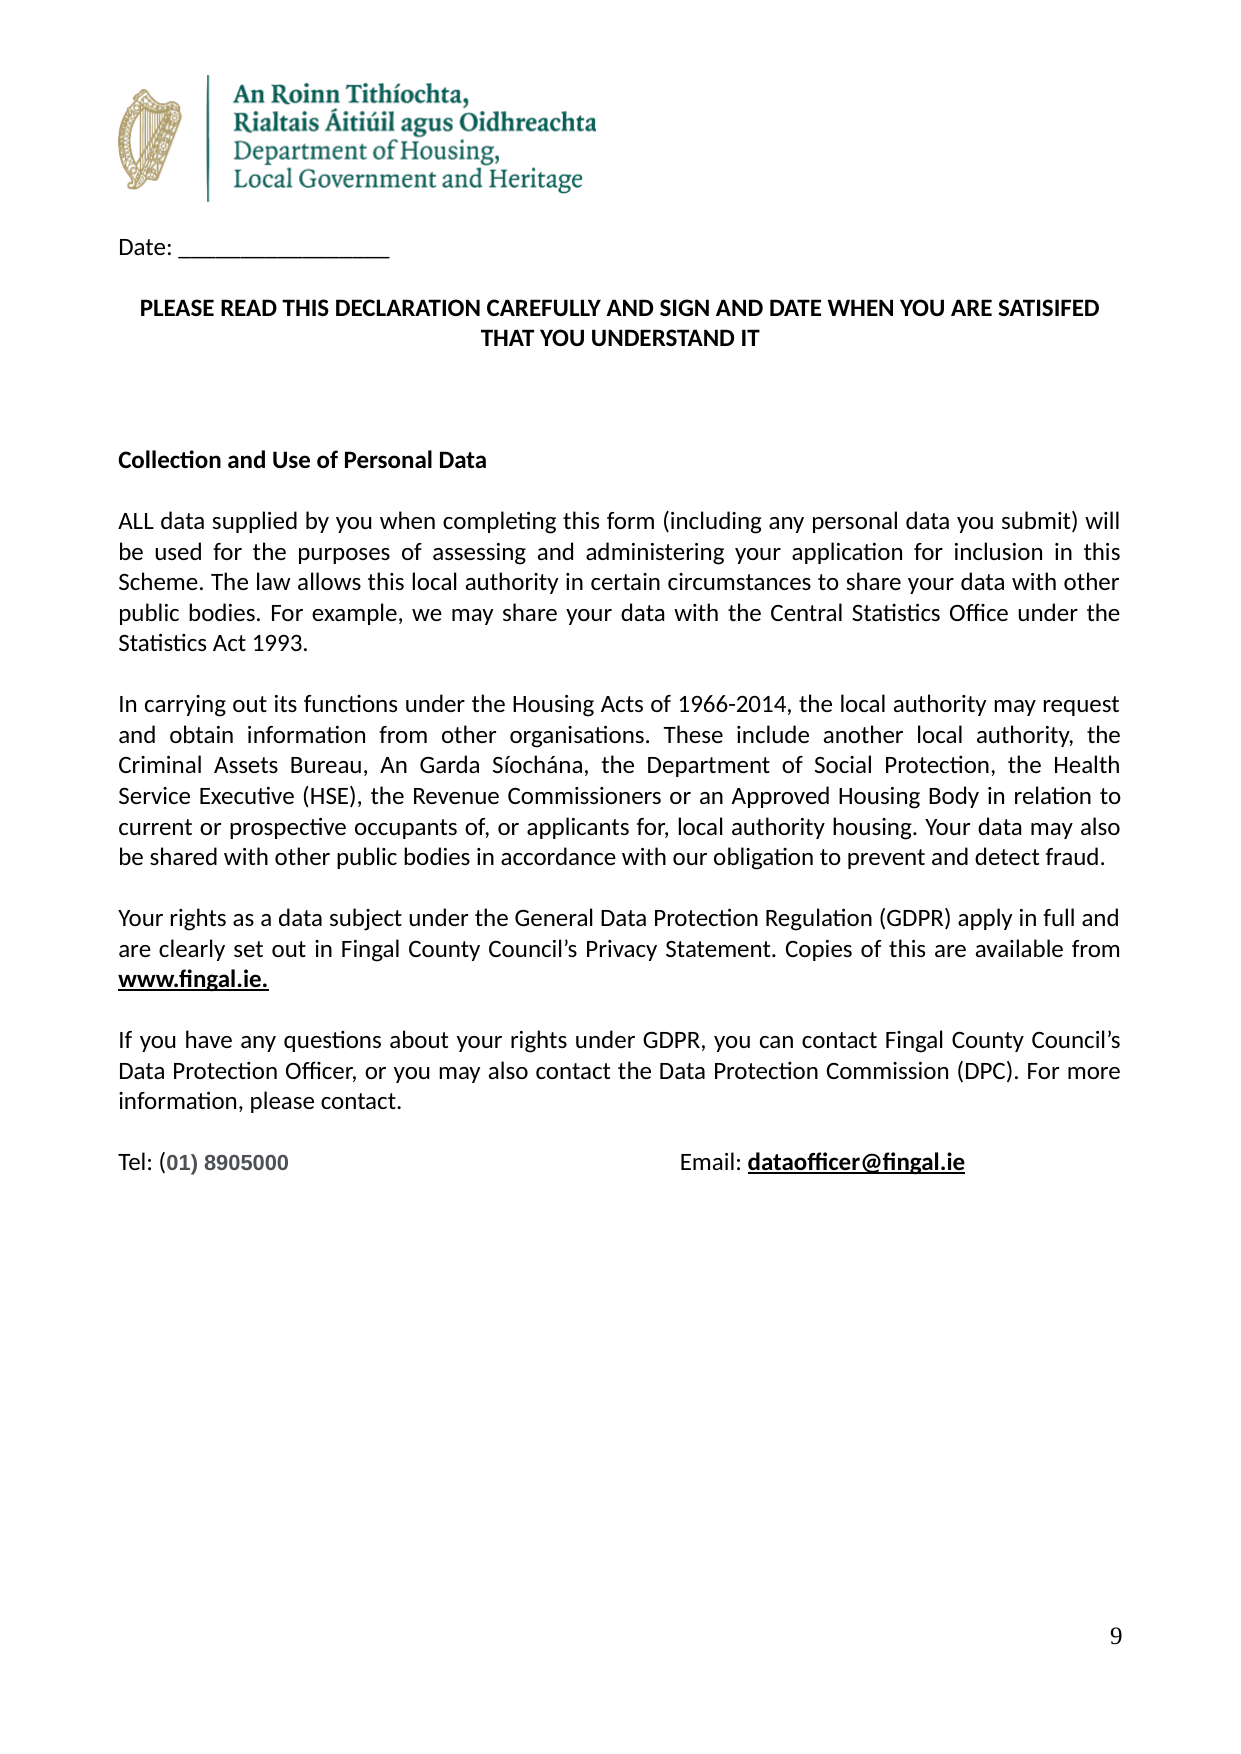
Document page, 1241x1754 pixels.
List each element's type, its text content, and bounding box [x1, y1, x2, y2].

text Collection and Use of Personal Data [118, 444, 1122, 475]
text PLEASE READ THIS DECLARATION CAREFULLY AND SIGN AND DATE WHEN YOU ARE SATISIFED THAT YOU UNDERSTAND IT [118, 292, 1122, 353]
text Tel: (01) 8905000 Email: dataofficer@fingal.ie [118, 1146, 1122, 1177]
text In carrying out its functions under the Housing Acts of 1966-2014, the local authority may request and obtain information from other organisations. These include another local authority, the Criminal Assets Bureau, An Garda Síochána, the Department of Social Protection, the Health Service Executive (HSE), the Revenue Commissioners or an Approved Housing Body in relation to current or prospective occupants of, or applicants for, local authority housing. Your data may also be shared with other public bodies in accordance with our obligation to prevent and detect fraud. [118, 688, 1122, 872]
text ALL data supplied by you when completing this form (including any personal data you submit) will be used for the purposes of assessing and administering your application for inclusion in this Scheme. The law allows this local authority in certain circumstances to share your data with other public bodies. For example, we may share your data with the Central Statistics Office under the Statistics Act 1993. [118, 505, 1122, 658]
text Date: _________________ [118, 231, 1122, 261]
picture [118, 75, 597, 202]
text If you have any questions about your rights under GDPR, you can contact Fingal County Council’s Data Protection Officer, or you may also contact the Data Protection Commission (DPC). For more information, please contact. [118, 1024, 1122, 1116]
text Your rights as a data subject under the General Data Protection Regulation (GDPR) apply in full and are clearly set out in Fingal County Council’s Privacy Statement. Copies of this are available from www.fingal.ie. [118, 902, 1122, 994]
